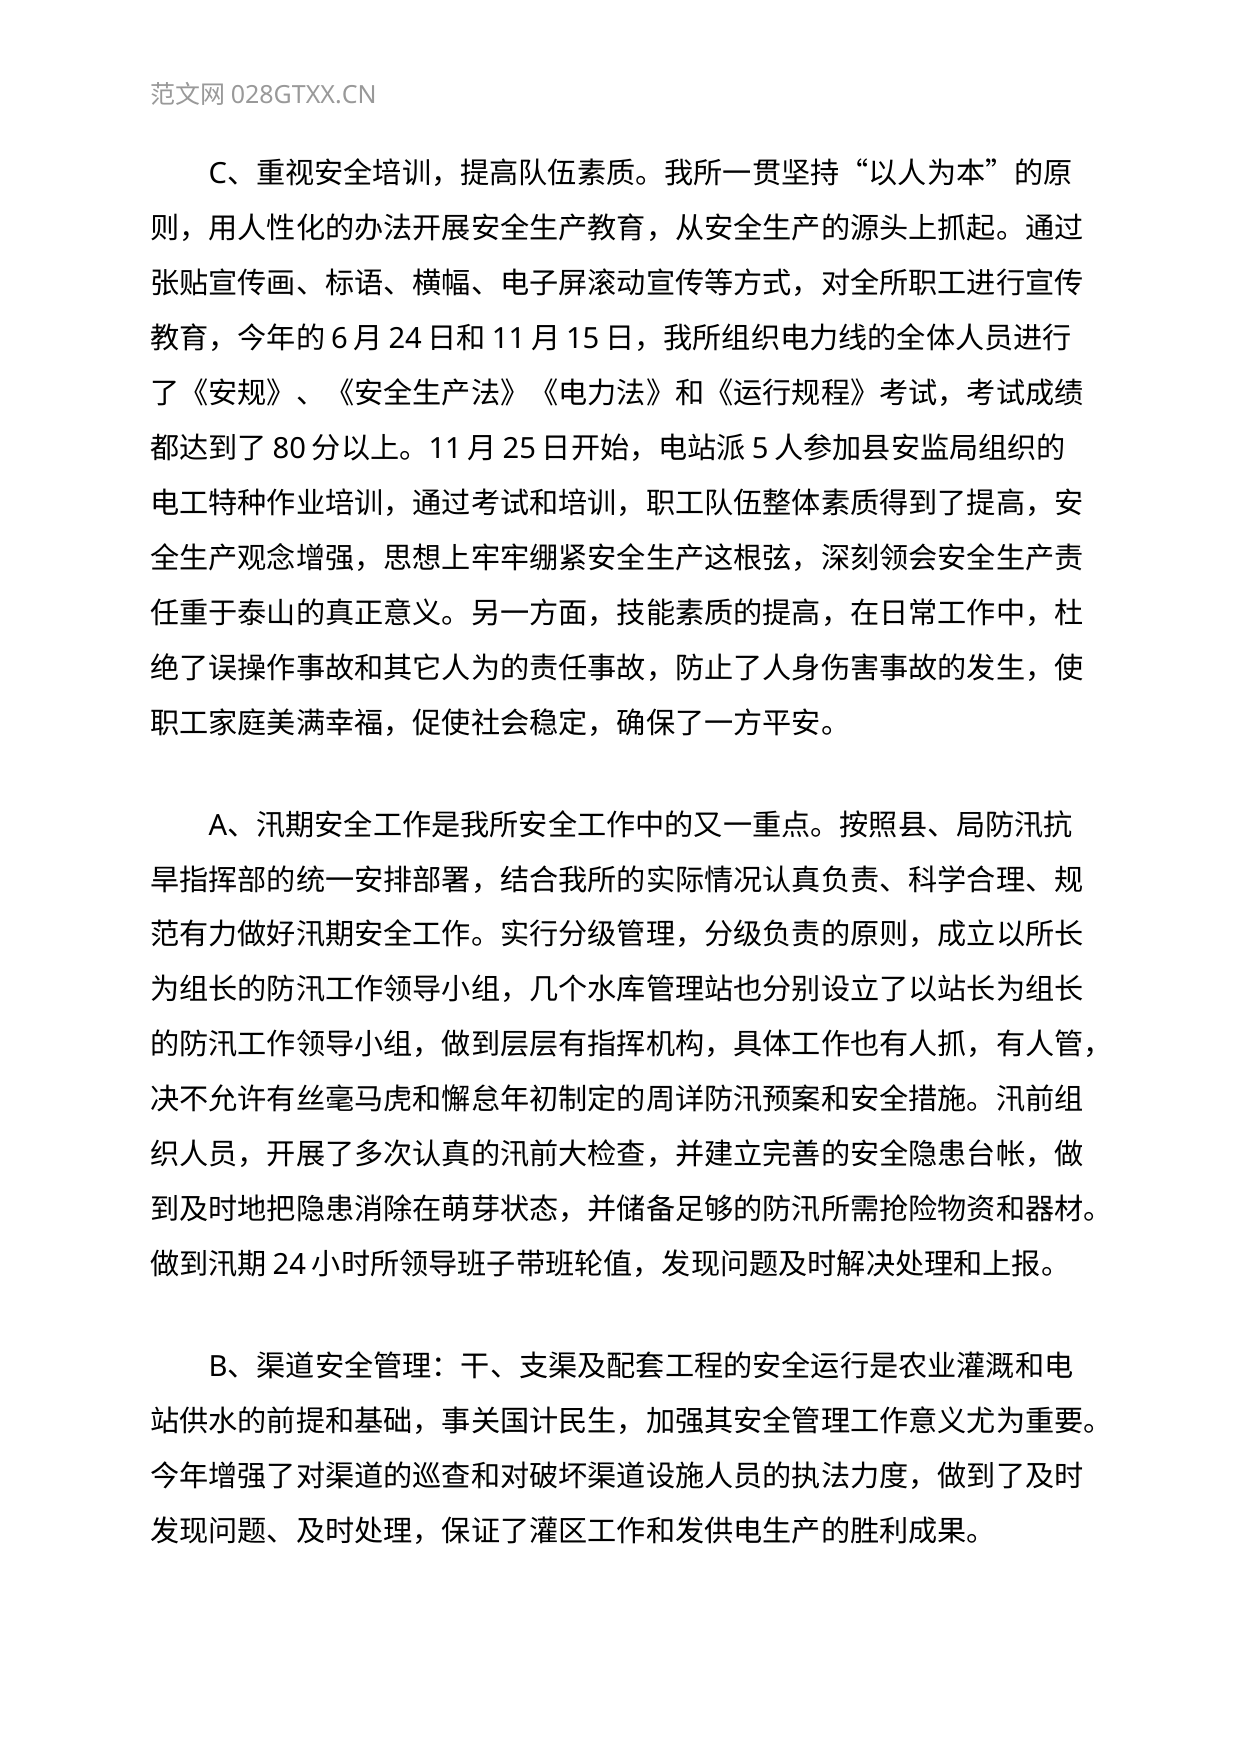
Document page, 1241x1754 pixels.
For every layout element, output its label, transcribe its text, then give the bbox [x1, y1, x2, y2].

text A、汛期安全工作是我所安全工作中的又一重点。按照县、局防汛抗旱指挥部的统一安排部署，结合我所的实际情况认真负责、科学合理、规范有力做好汛期安全工作。实行分级管理，分级负责的原则，成立以所长为组长的防汛工作领导小组，几个水库管理站也分别设立了以站长为组长的防汛工作领导小组，做到层层有指挥机构，具体工作也有人抓，有人管，决不允许有丝毫马虎和懈怠年初制定的周详防汛预案和安全措施。汛前组织人员，开展了多次认真的汛前大检查，并建立完善的安全隐患台帐，做到及时地把隐患消除在萌芽状态，并储备足够的防汛所需抢险物资和器材。做到汛期24小时所领导班子带班轮值，发现问题及时解决处理和上报。 [150, 801, 1090, 1283]
text C、重视安全培训，提高队伍素质。我所一贯坚持“以人为本”的原则，用人性化的办法开展安全生产教育，从安全生产的源头上抓起。通过张贴宣传画、标语、横幅、电子屏滚动宣传等方式，对全所职工进行宣传教育，今年的6月24日和11月15日，我所组织电力线的全体人员进行了《安规》、《安全生产法》《电力法》和《运行规程》考试，考试成绩都达到了80分以上。11月25日开始，电站派5人参加县安监局组织的电工特种作业培训，通过考试和培训，职工队伍整体素质得到了提高，安全生产观念增强，思想上牢牢绷紧安全生产这根弦，深刻领会安全生产责任重于泰山的真正意义。另一方面，技能素质的提高，在日常工作中，杜绝了误操作事故和其它人为的责任事故，防止了人身伤害事故的发生，使职工家庭美满幸福，促使社会稳定，确保了一方平安。 [150, 150, 1090, 742]
text B、渠道安全管理：干、支渠及配套工程的安全运行是农业灌溉和电站供水的前提和基础，事关国计民生，加强其安全管理工作意义尤为重要。今年增强了对渠道的巡查和对破坏渠道设施人员的执法力度，做到了及时发现问题、及时处理，保证了灌区工作和发供电生产的胜利成果。 [150, 1342, 1090, 1549]
